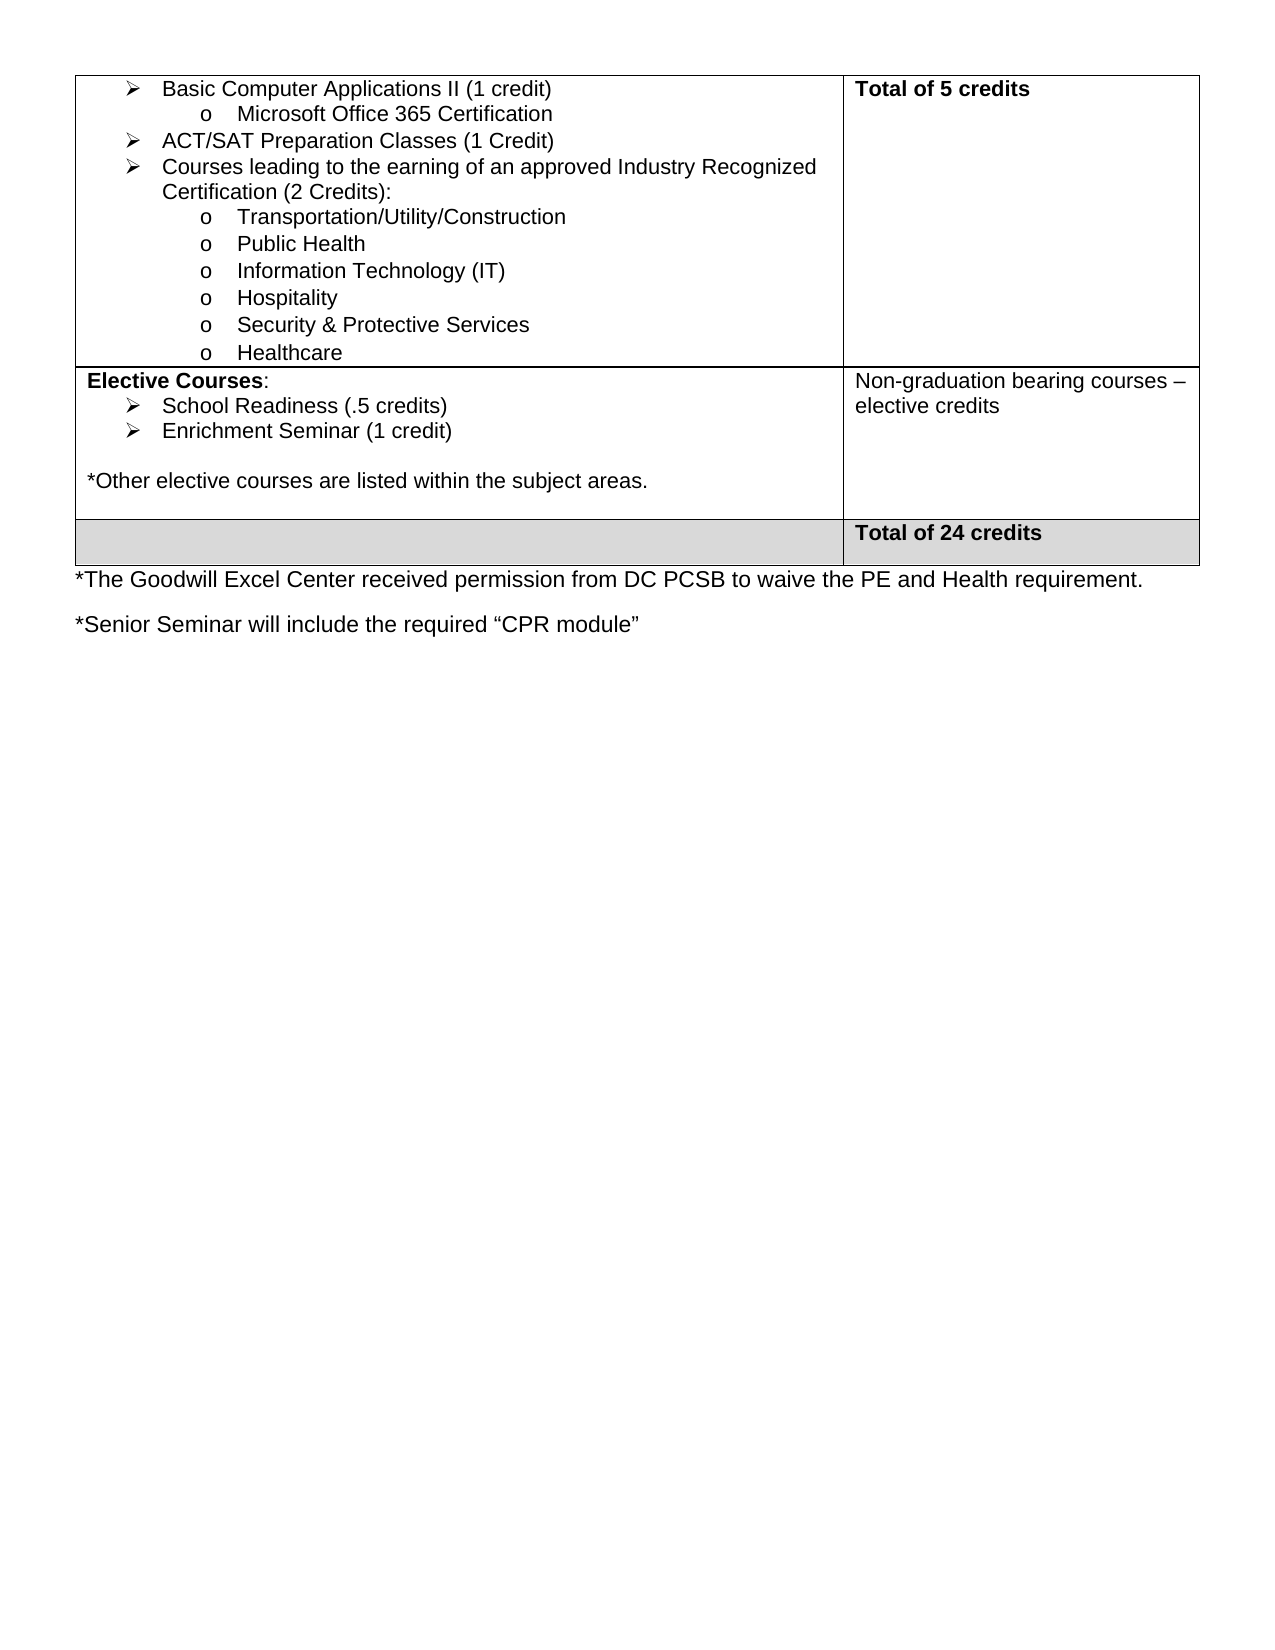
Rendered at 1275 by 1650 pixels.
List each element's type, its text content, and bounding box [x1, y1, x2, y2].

table_cell Non-graduation bearing courses – elective credits [844, 368, 1199, 519]
table_cell [76, 520, 843, 564]
table_cell Elective Courses: School Readiness (.5 credits) Enrichment Seminar (1 credit) *Other elective courses are listed within the subject areas. [76, 368, 843, 519]
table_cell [844, 76, 1199, 366]
text *Senior Seminar will include the required “CPR module” [75, 611, 1200, 637]
table_cell Total of 24 credits [844, 520, 1199, 564]
text *The Goodwill Excel Center received permission from DC PCSB to waive the PE and Health requirement. [75, 566, 1200, 592]
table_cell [76, 76, 843, 366]
